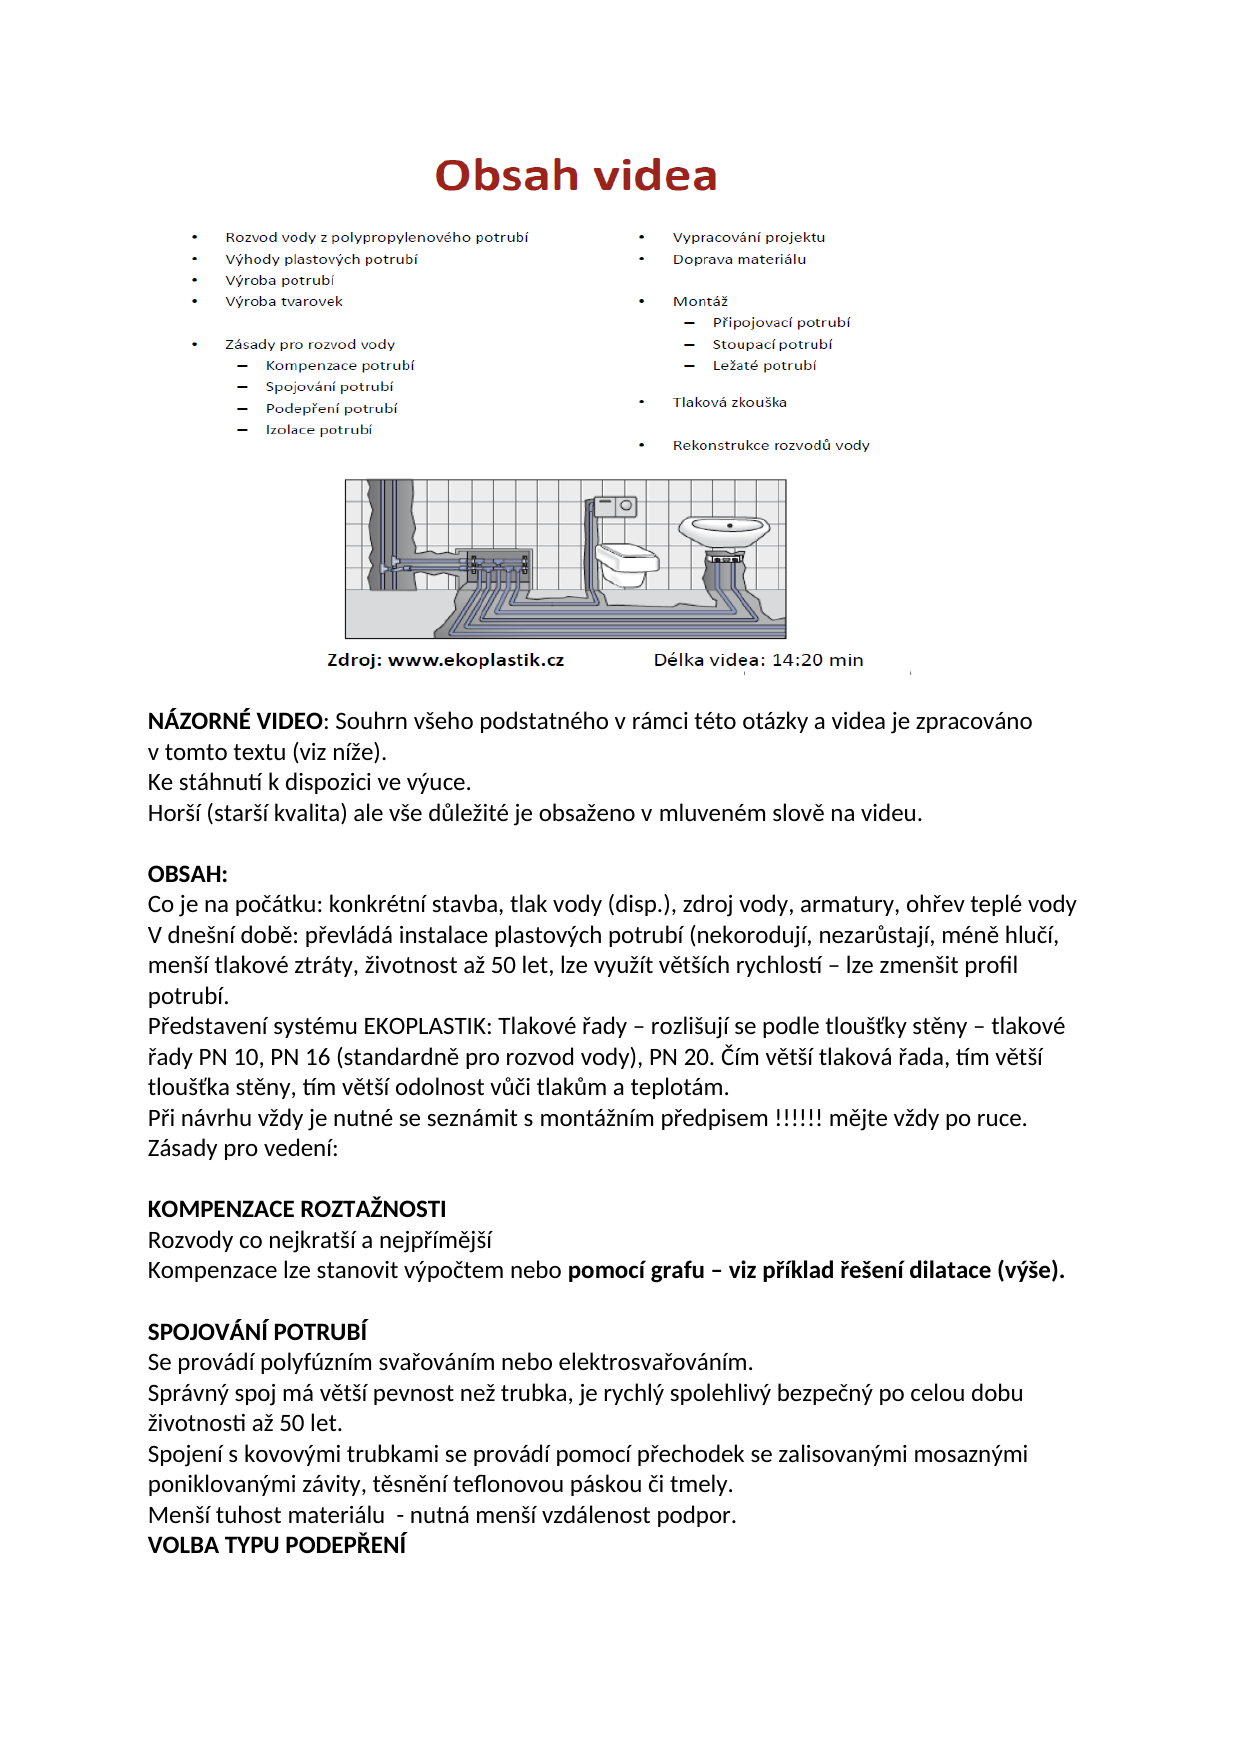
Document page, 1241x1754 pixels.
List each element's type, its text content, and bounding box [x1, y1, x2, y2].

text Horší (starší kvalita) ale vše důležité je obsaženo v mluveném slově na videu. [148, 797, 1092, 827]
text Rozvody co nejkratší a nejpřímější [148, 1224, 1092, 1255]
text Kompenzace lze stanovit výpočtem nebo pomocí grafu – viz příklad řešení dilatace (výše). [148, 1255, 1092, 1285]
text Se provádí polyfúzním svařováním nebo elektrosvařováním. [148, 1346, 1092, 1377]
text Představení systému EKOPLASTIK: Tlakové řady – rozlišují se podle tloušťky stěny – tlakové řady PN 10, PN 16 (standardně pro rozvod vody), PN 20. Čím větší tlaková řada, tím větší tloušťka stěny, tím větší odolnost vůči tlakům a teplotám. [148, 1011, 1092, 1102]
text KOMPENZACE ROZTAŽNOSTI [148, 1194, 1092, 1224]
text Při návrhu vždy je nutné se seznámit s montážním předpisem !!!!!! mějte vždy po ruce. [148, 1102, 1092, 1133]
text Co je na počátku: konkrétní stavba, tlak vody (disp.), zdroj vody, armatury, ohřev teplé vody [148, 888, 1092, 919]
text V dnešní době: převládá instalace plastových potrubí (nekorodují, nezarůstají, méně hlučí, menší tlakové ztráty, životnost až 50 let, lze využít větších rychlostí – lze zmenšit profil potrubí. [148, 919, 1092, 1011]
text VOLBA TYPU PODEPŘENÍ [148, 1529, 1092, 1560]
text NÁZORNÉ VIDEO: Souhrn všeho podstatného v rámci této otázky a videa je zpracováno v tomto textu (viz níže). [148, 705, 1092, 766]
text Menší tuhost materiálu - nutná menší vzdálenost podpor. [148, 1499, 1092, 1529]
text Ke stáhnutí k dispozici ve výuce. [148, 766, 1092, 797]
text Správný spoj má větší pevnost než trubka, je rychlý spolehlivý bezpečný po celou dobu životnosti až 50 let. [148, 1377, 1092, 1438]
text Zásady pro vedení: [148, 1133, 1092, 1163]
text SPOJOVÁNÍ POTRUBÍ [148, 1316, 1092, 1346]
text Spojení s kovovými trubkami se provádí pomocí přechodek se zalisovanými mosaznými poniklovanými závity, těsnění teflonovou páskou či tmely. [148, 1438, 1092, 1499]
text OBSAH: [148, 858, 1092, 888]
